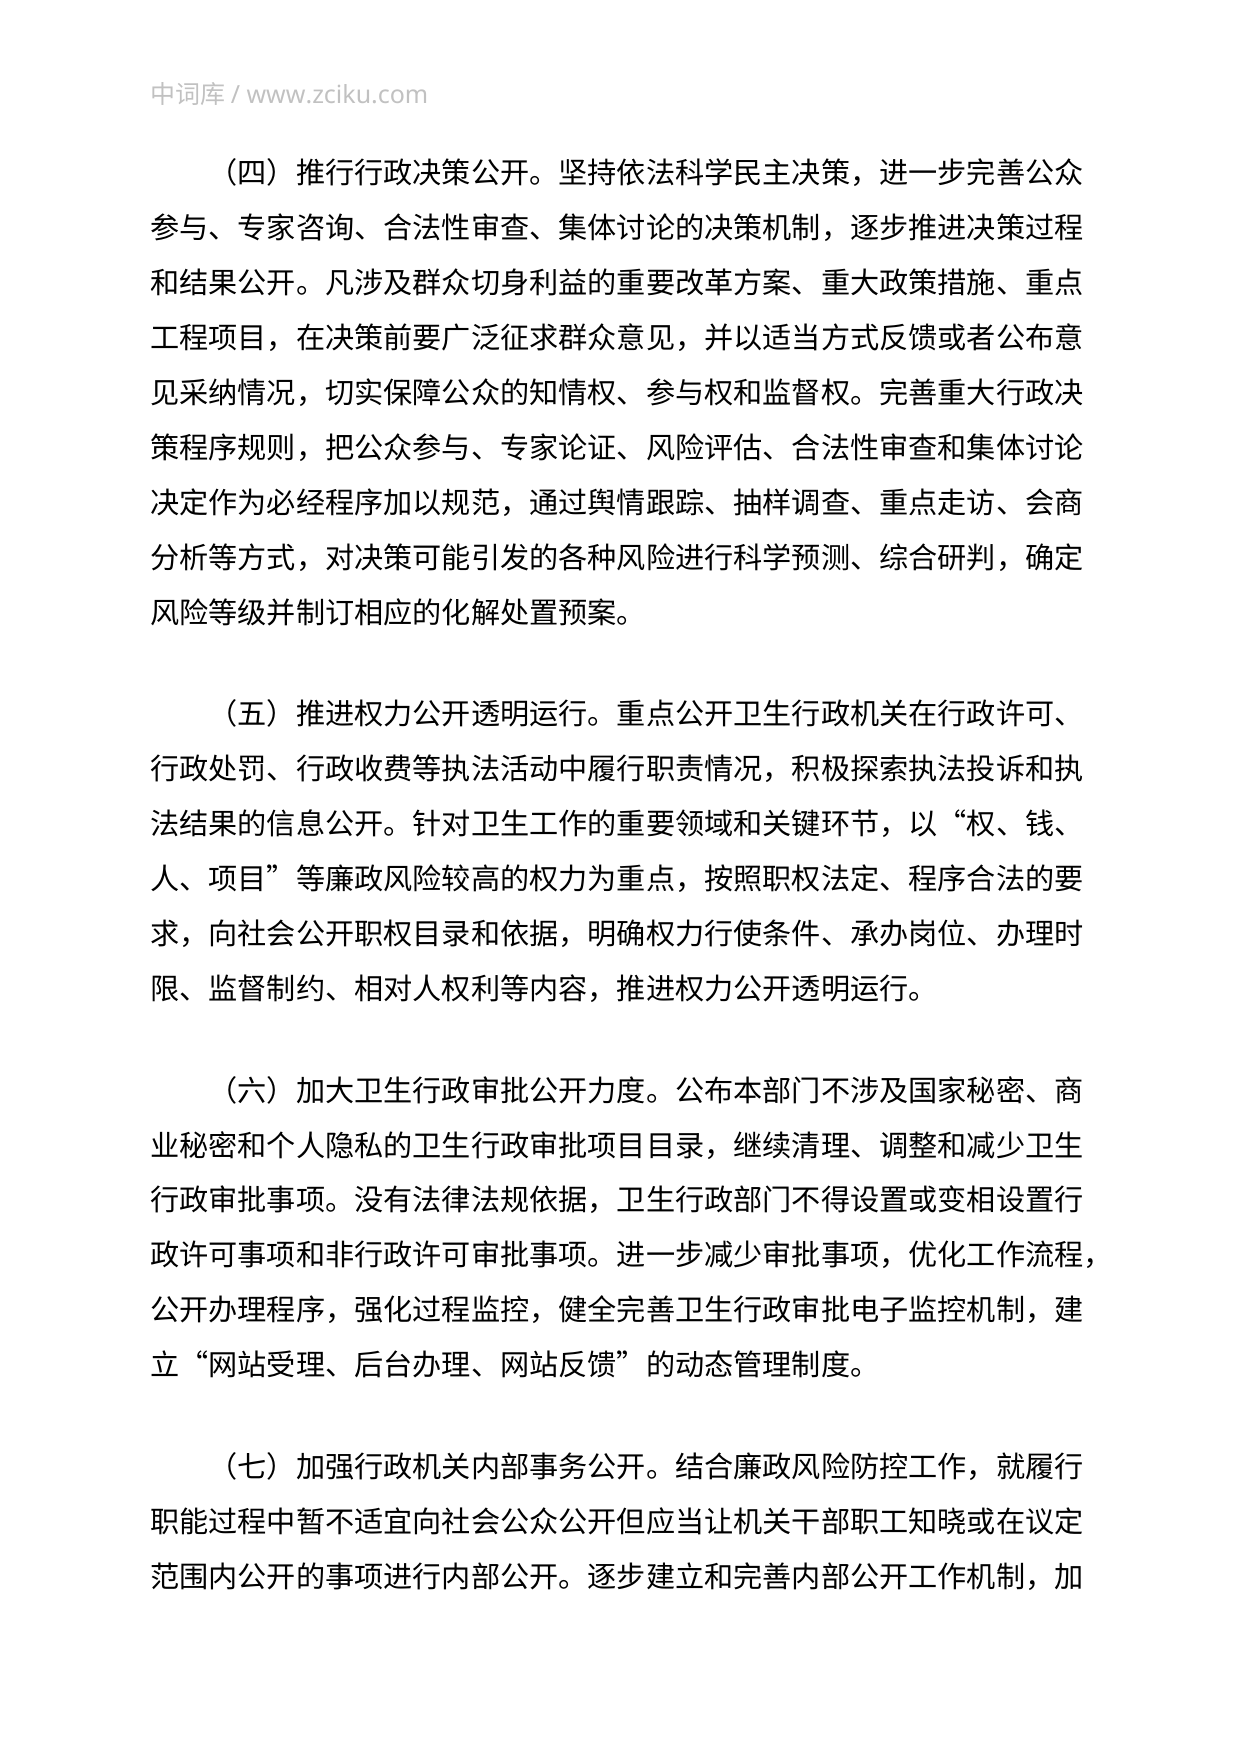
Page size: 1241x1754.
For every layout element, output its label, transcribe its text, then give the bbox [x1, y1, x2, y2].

text （四）推行行政决策公开。坚持依法科学民主决策，进一步完善公众参与、专家咨询、合法性审查、集体讨论的决策机制，逐步推进决策过程和结果公开。凡涉及群众切身利益的重要改革方案、重大政策措施、重点工程项目，在决策前要广泛征求群众意见，并以适当方式反馈或者公布意见采纳情况，切实保障公众的知情权、参与权和监督权。完善重大行政决策程序规则，把公众参与、专家论证、风险评估、合法性审查和集体讨论决定作为必经程序加以规范，通过舆情跟踪、抽样调查、重点走访、会商分析等方式，对决策可能引发的各种风险进行科学预测、综合研判，确定风险等级并制订相应的化解处置预案。 [150, 150, 1090, 631]
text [150, 1443, 1090, 1596]
text （五）推进权力公开透明运行。重点公开卫生行政机关在行政许可、行政处罚、行政收费等执法活动中履行职责情况，积极探索执法投诉和执法结果的信息公开。针对卫生工作的重要领域和关键环节，以“权、钱、人、项目”等廉政风险较高的权力为重点，按照职权法定、程序合法的要求，向社会公开职权目录和依据，明确权力行使条件、承办岗位、办理时限、监督制约、相对人权利等内容，推进权力公开透明运行。 [150, 691, 1090, 1008]
text （六）加大卫生行政审批公开力度。公布本部门不涉及国家秘密、商业秘密和个人隐私的卫生行政审批项目目录，继续清理、调整和减少卫生行政审批事项。没有法律法规依据，卫生行政部门不得设置或变相设置行政许可事项和非行政许可审批事项。进一步减少审批事项，优化工作流程，公开办理程序，强化过程监控，健全完善卫生行政审批电子监控机制，建立“网站受理、后台办理、网站反馈”的动态管理制度。 [150, 1067, 1090, 1384]
